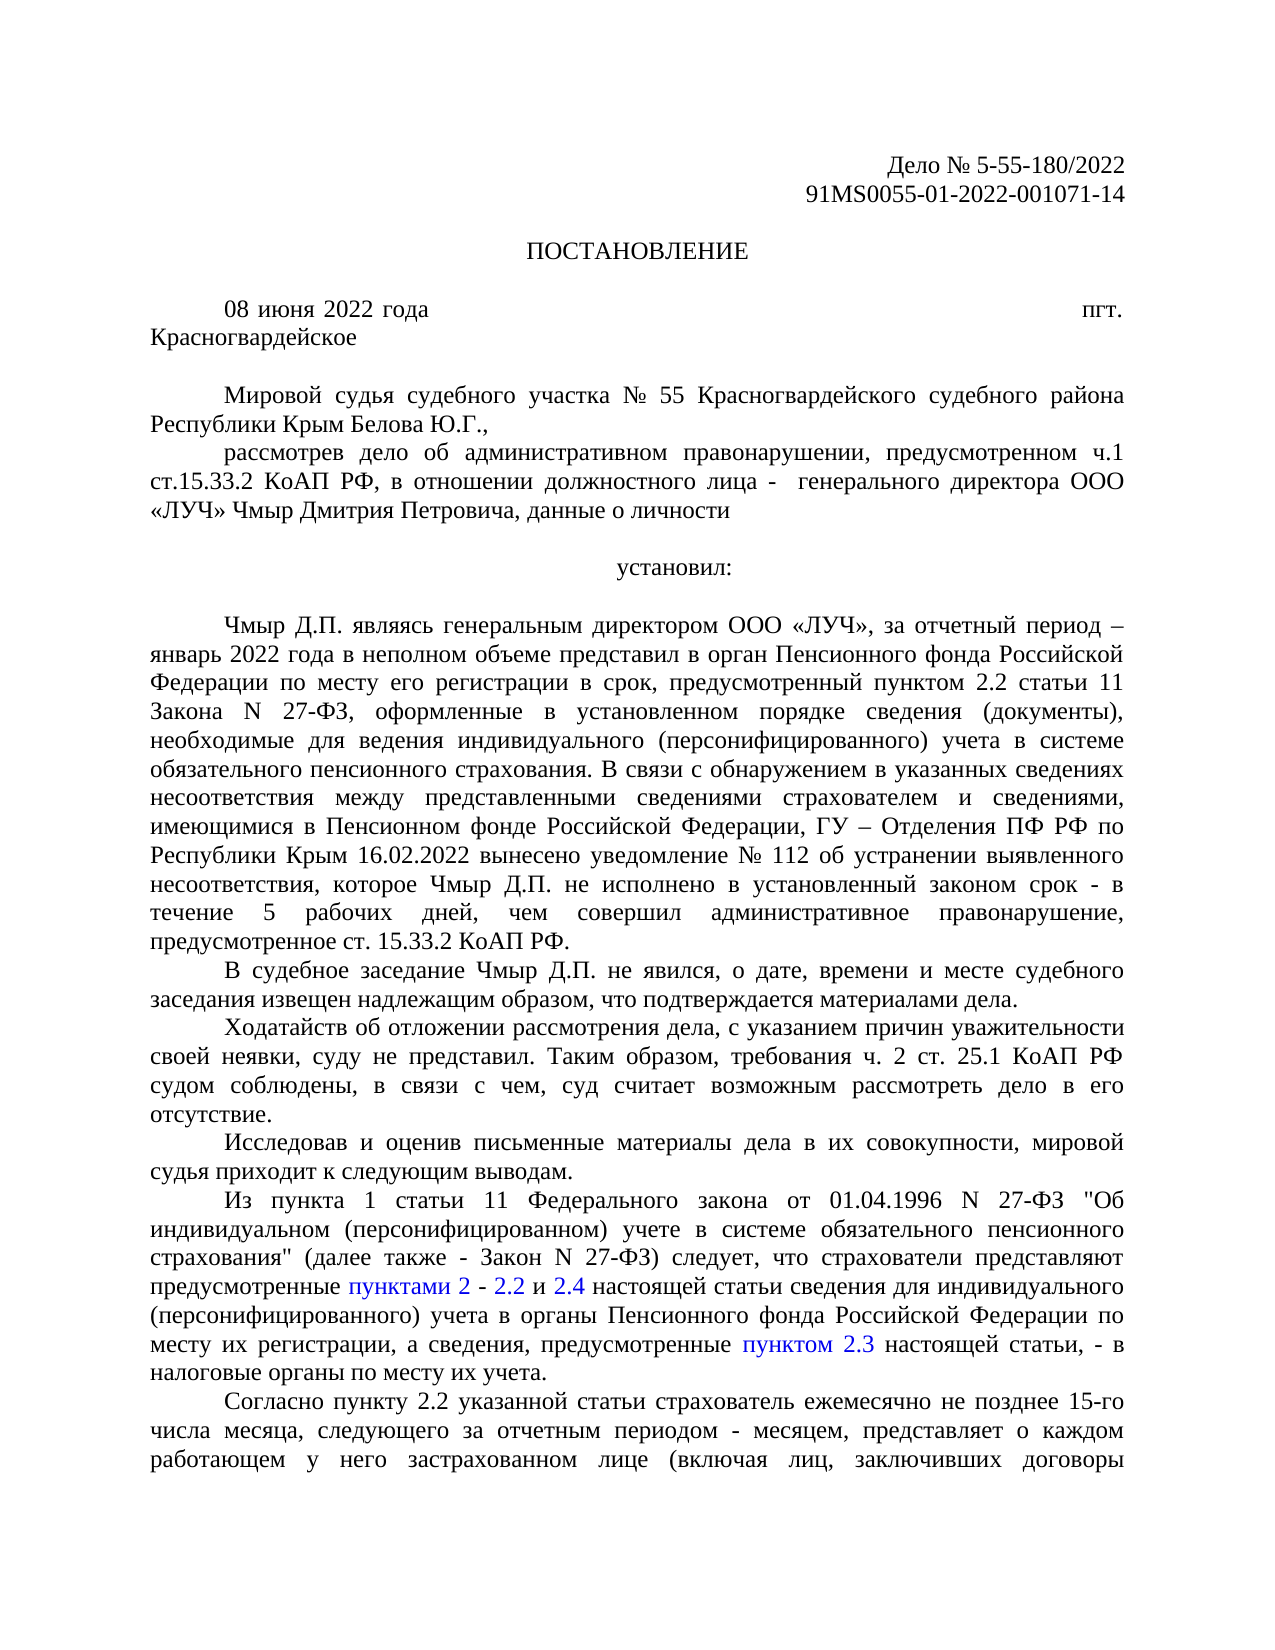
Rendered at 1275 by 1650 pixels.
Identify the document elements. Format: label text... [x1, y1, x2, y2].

text Мировой судья судебного участка № 55 Красногвардейского судебного района Республики Крым Белова Ю.Г., [150, 380, 1125, 437]
text В судебное заседание Чмыр Д.П. не явился, о дате, времени и месте судебного заседания извещен надлежащим образом, что подтверждается материалами дела. [150, 955, 1125, 1012]
text Дело № 5-55-180/2022 [150, 150, 1125, 179]
text установил: [150, 552, 1125, 581]
text ПОСТАНОВЛЕНИЕ [150, 236, 1125, 265]
text Из пункта 1 статьи 11 Федерального закона от 01.04.1996 N 27-ФЗ "Об индивидуальном (персонифицированном) учете в системе обязательного пенсионного страхования" (далее также - Закон N 27-ФЗ) следует, что страхователи представляют предусмотренные пунктами 2 - 2.2 и 2.4 настоящей статьи сведения для индивидуального (персонифицированного) учета в органы Пенсионного фонда Российской Федерации по месту их регистрации, а сведения, предусмотренные пунктом 2.3 настоящей статьи, - в налоговые органы по месту их учета. [150, 1185, 1125, 1386]
text Ходатайств об отложении рассмотрения дела, с указанием причин уважительности своей неявки, суду не представил. Таким образом, требования ч. 2 ст. 25.1 КоАП РФ судом соблюдены, в связи с чем, суд считает возможным рассмотреть дело в его отсутствие. [150, 1012, 1125, 1127]
text Исследовав и оценив письменные материалы дела в их совокупности, мировой судья приходит к следующим выводам. [150, 1127, 1125, 1185]
text рассмотрев дело об административном правонарушении, предусмотренном ч.1 ст.15.33.2 КоАП РФ, в отношении должностного лица - генерального директора ООО «ЛУЧ» Чмыр Дмитрия Петровича, данные о личности [150, 437, 1125, 524]
text 08 июня 2022 года пгт. Красногвардейское [150, 294, 1125, 351]
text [150, 1386, 1125, 1472]
text Чмыр Д.П. являясь генеральным директором ООО «ЛУЧ», за отчетный период – январь 2022 года в неполном объеме представил в орган Пенсионного фонда Российской Федерации по месту его регистрации в срок, предусмотренный пунктом 2.2 статьи 11 Закона N 27-ФЗ, оформленные в установленном порядке сведения (документы), необходимые для ведения индивидуального (персонифицированного) учета в системе обязательного пенсионного страхования. В связи с обнаружением в указанных сведениях несоответствия между представленными сведениями страхователем и сведениями, имеющимися в Пенсионном фонде Российской Федерации, ГУ – Отделения ПФ РФ по Республики Крым 16.02.2022 вынесено уведомление № 112 об устранении выявленного несоответствия, которое Чмыр Д.П. не исполнено в установленный законом срок - в течение 5 рабочих дней, чем совершил административное правонарушение, предусмотренное ст. 15.33.2 КоАП РФ. [150, 610, 1125, 955]
text 91MS0055-01-2022-001071-14 [150, 179, 1125, 207]
